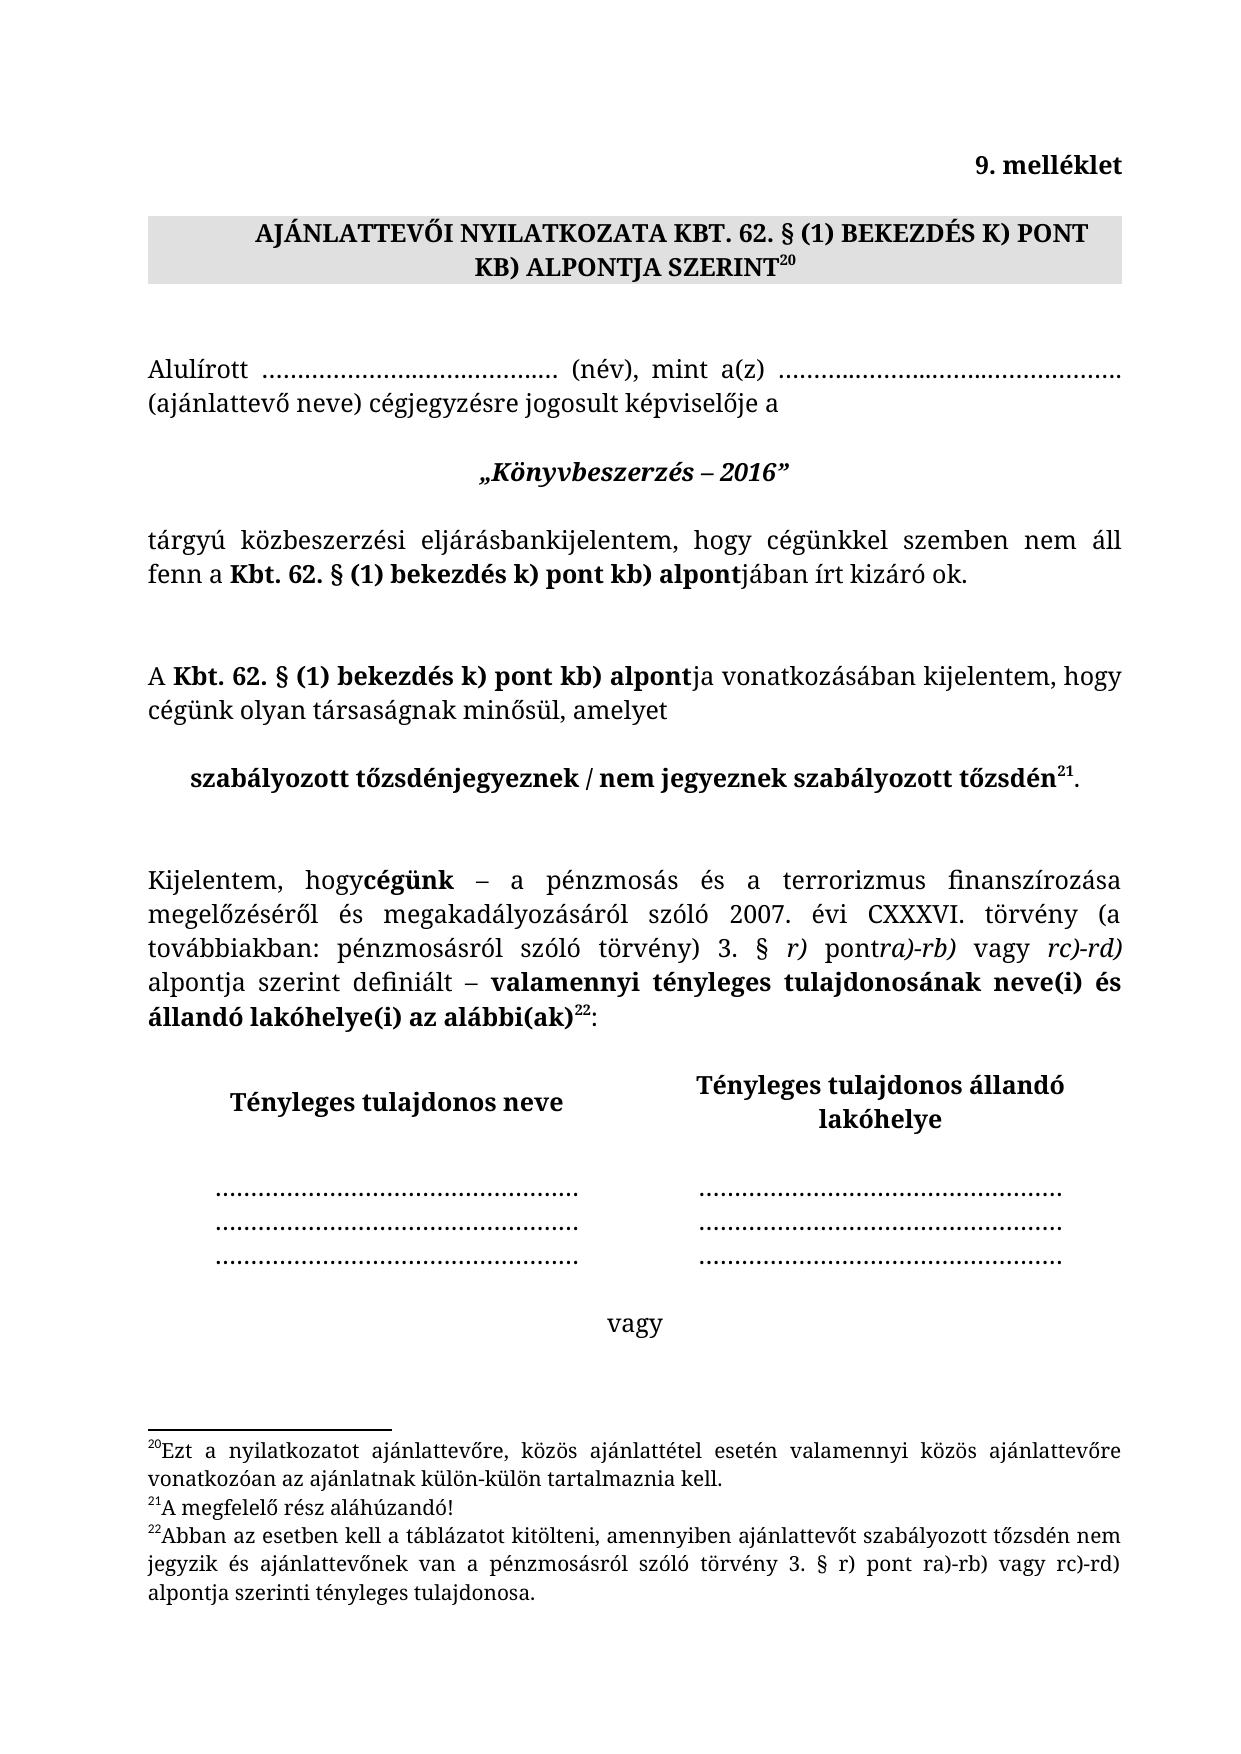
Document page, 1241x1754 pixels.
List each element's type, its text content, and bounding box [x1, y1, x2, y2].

table_cell …………………………………………… [155, 1204, 639, 1238]
list ajánlattevői Nyilatkozata Kbt. 62. § (1) bekezdés k) pont [148, 216, 1122, 250]
text A Kbt. 62. § (1) bekezdés k) pont kb) alpontja vonatkozásában kijelentem, hogy cégünk olyan társaságnak minősül, amelyet [148, 658, 1122, 727]
text Kijelentem, hogycégünk – a pénzmosás és a terrorizmus finanszírozása megelőzéséről és megakadályozásáról szóló 2007. évi CXXXVI. törvény (a továbbiakban: pénzmosásról szóló törvény) 3. § r) pontra)-rb) vagy rc)-rd) alpontja szerint definiált – valamennyi tényleges tulajdonosának neve(i) és állandó lakóhelye(i) az alábbi(ak): [148, 863, 1122, 1033]
text szabályozott tőzsdénjegyeznek / nem jegyeznek szabályozott tőzsdén. [148, 761, 1122, 795]
table_cell …………………………………………… [639, 1204, 1122, 1238]
list kb) alpontja szerint [148, 250, 1122, 284]
title „Könyvbeszerzés – 2016” [148, 454, 1122, 488]
title Alulírott ………………….…….……….… (név), mint a(z) ………..………..……..………………. (ajánlattevő neve) cégjegyzésre jogosult képviselője a [148, 352, 1122, 420]
table_cell …………………………………………… [155, 1135, 639, 1203]
text vagy [148, 1306, 1122, 1340]
table_cell …………………………………………… [639, 1135, 1122, 1203]
table_header Tényleges tulajdonos neve [155, 1067, 639, 1135]
table_cell …………………………………………… [639, 1238, 1122, 1272]
table_header Tényleges tulajdonos állandó lakóhelye [639, 1067, 1122, 1135]
text 9. melléklet [148, 148, 1122, 182]
table_cell …………………………………………… [155, 1238, 639, 1272]
title tárgyú közbeszerzési eljárásbankijelentem, hogy cégünkkel szemben nem áll fenn a Kbt. 62. § (1) bekezdés k) pont kb) alpontjában írt kizáró ok. [148, 522, 1122, 590]
